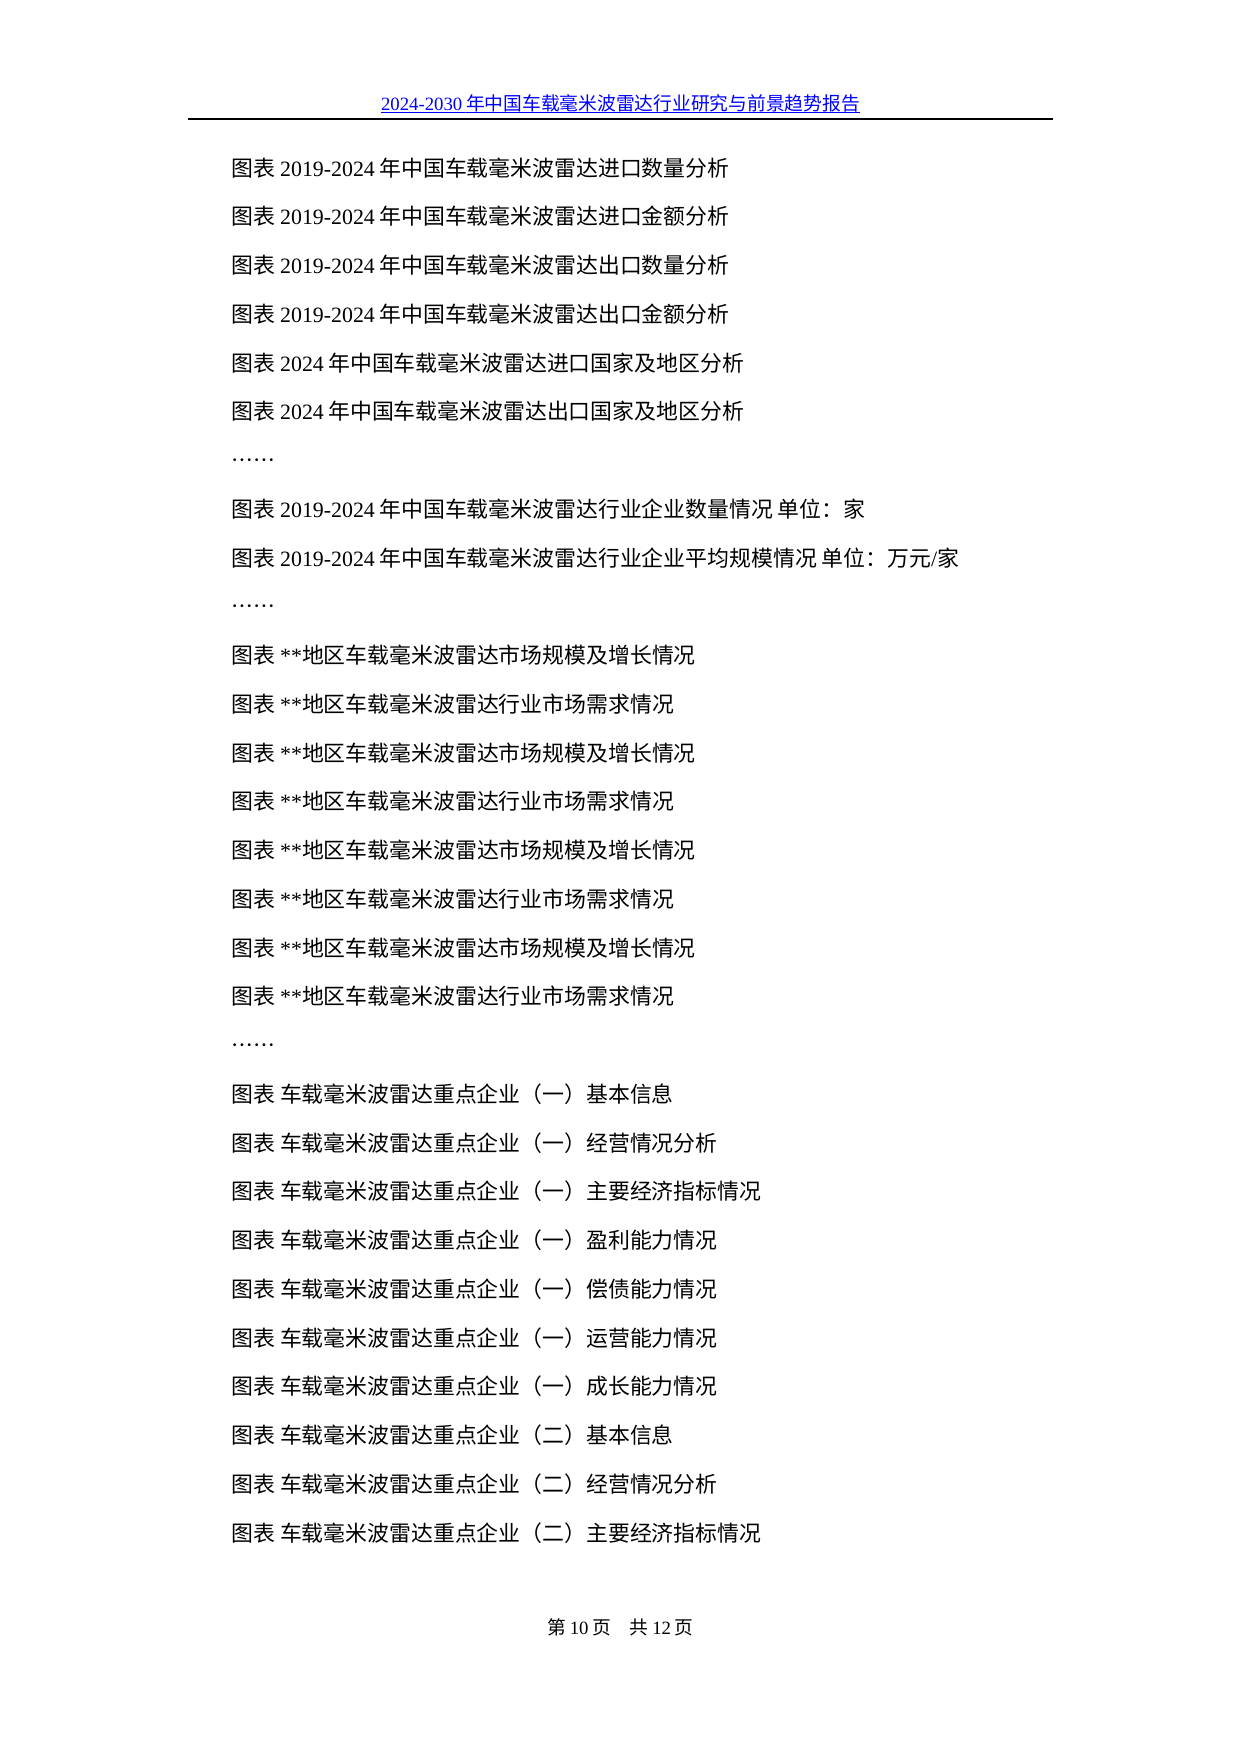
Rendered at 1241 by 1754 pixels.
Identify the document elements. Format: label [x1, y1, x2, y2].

text [187, 150, 1053, 1548]
